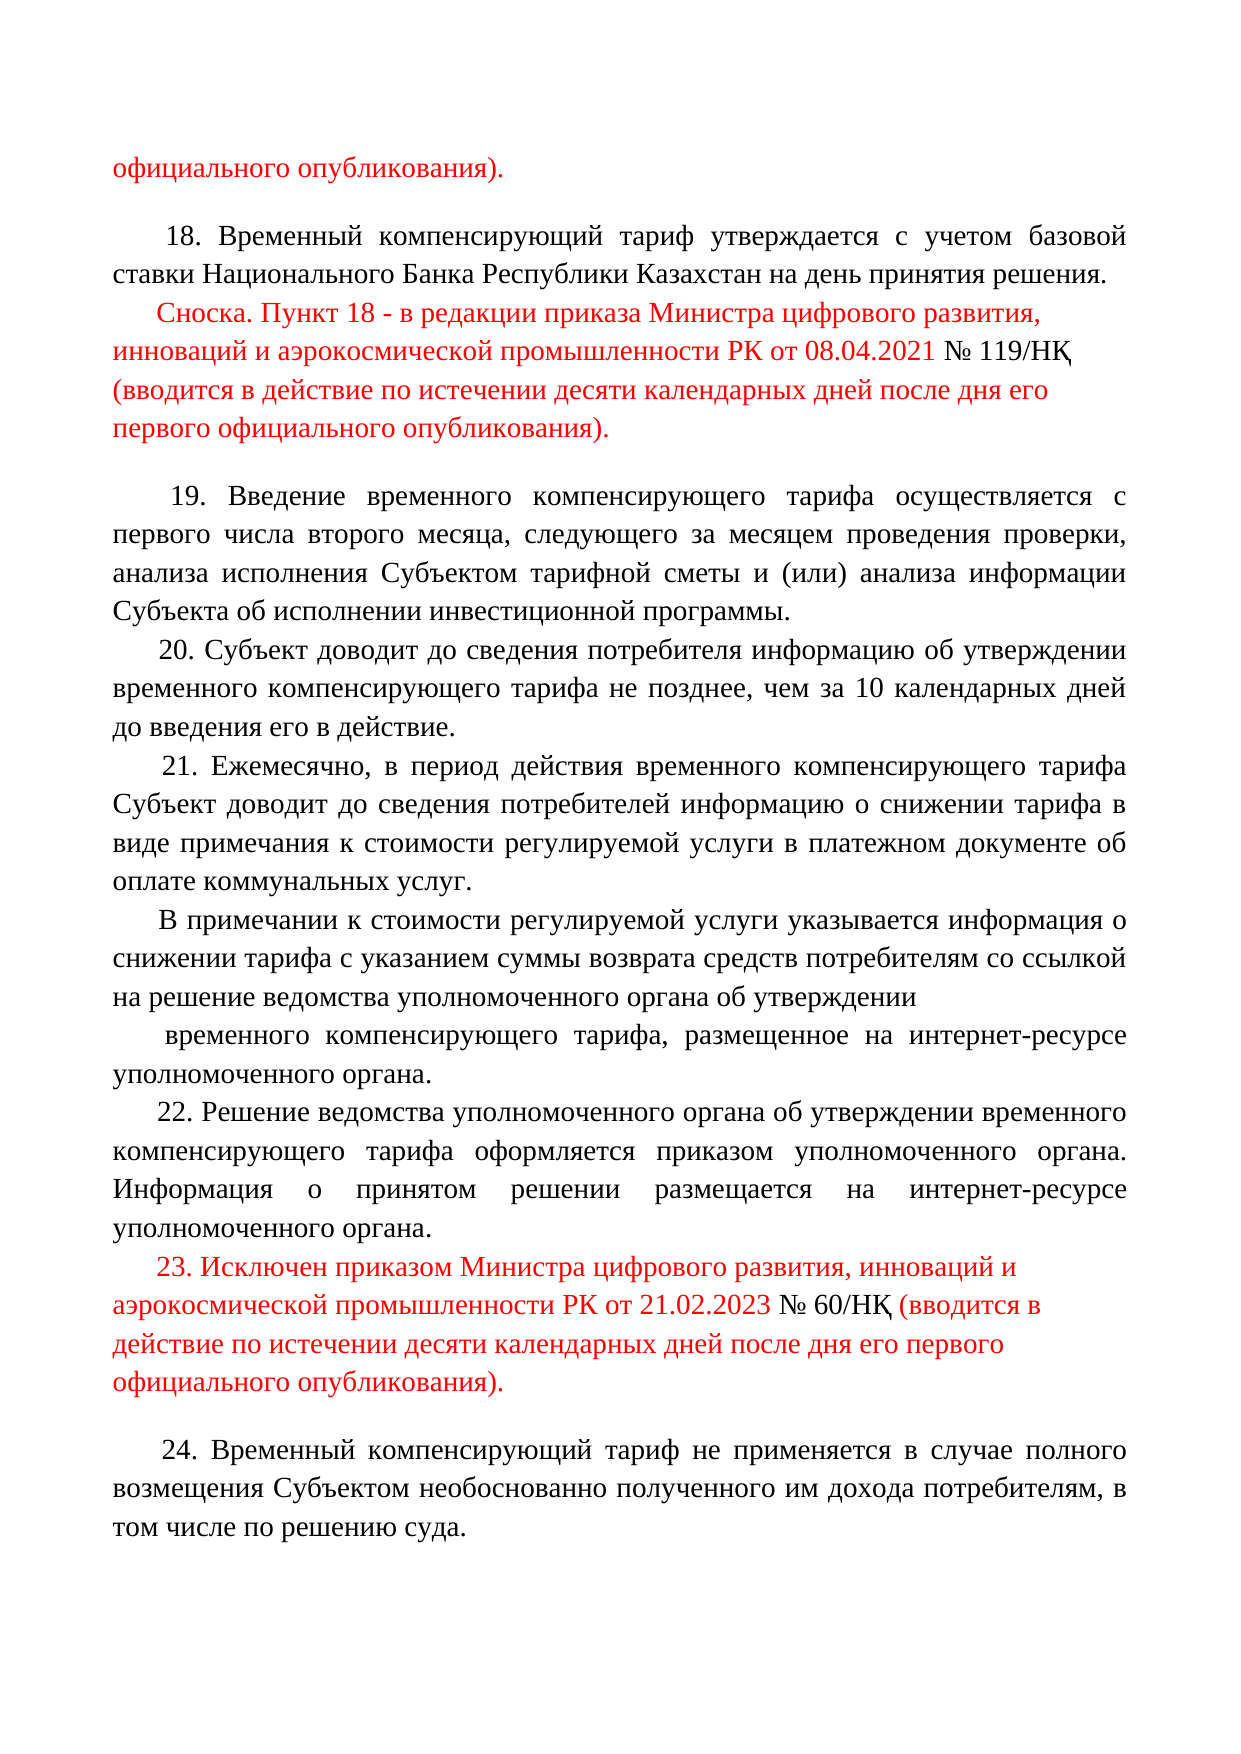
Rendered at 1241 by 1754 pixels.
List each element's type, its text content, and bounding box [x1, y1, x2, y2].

text временного компенсирующего тарифа, размещенное на интернет-ресурсе уполномоченного органа. [112, 1017, 1128, 1089]
text 20. Субъект доводит до сведения потребителя информацию об утверждении временного компенсирующего тарифа не позднее, чем за 10 календарных дней до введения его в действие. [112, 632, 1128, 743]
text Сноска. Пункт 18 - в редакции приказа Министра цифрового развития, инноваций и аэрокосмической промышленности РК от 08.04.2021 № 119/НҚ (вводится в действие по истечении десяти календарных дней после дня его первого официального опубликования). [112, 295, 1128, 474]
text 22. Решение ведомства уполномоченного органа об утверждении временного компенсирующего тарифа оформляется приказом уполномоченного органа. Информация о принятом решении размещается на интернет-ресурсе уполномоченного органа. [112, 1094, 1128, 1244]
text 24. Временный компенсирующий тариф не применяется в случае полного возмещения Субъектом необоснованно полученного им дохода потребителям, в том числе по решению суда. [112, 1432, 1128, 1543]
text 23. Исключен приказом Министра цифрового развития, инноваций и аэрокосмической промышленности РК от 21.02.2023 № 60/НҚ (вводится в действие по истечении десяти календарных дней после дня его первого официального опубликования). [112, 1249, 1128, 1428]
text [112, 150, 1128, 214]
text 21. Ежемесячно, в период действия временного компенсирующего тарифа Субъект доводит до сведения потребителей информацию о снижении тарифа в виде примечания к стоимости регулируемой услуги в платежном документе об оплате коммунальных услуг. [112, 748, 1128, 897]
text 18. Временный компенсирующий тариф утверждается с учетом базовой ставки Национального Банка Республики Казахстан на день принятия решения. [112, 218, 1128, 290]
text В примечании к стоимости регулируемой услуги указывается информация о снижении тарифа с указанием суммы возврата средств потребителям со ссылкой на решение ведомства уполномоченного органа об утверждении [112, 902, 1128, 1012]
text 19. Введение временного компенсирующего тарифа осуществляется с первого числа второго месяца, следующего за месяцем проведения проверки, анализа исполнения Субъектом тарифной сметы и (или) анализа информации Субъекта об исполнении инвестиционной программы. [112, 478, 1128, 627]
